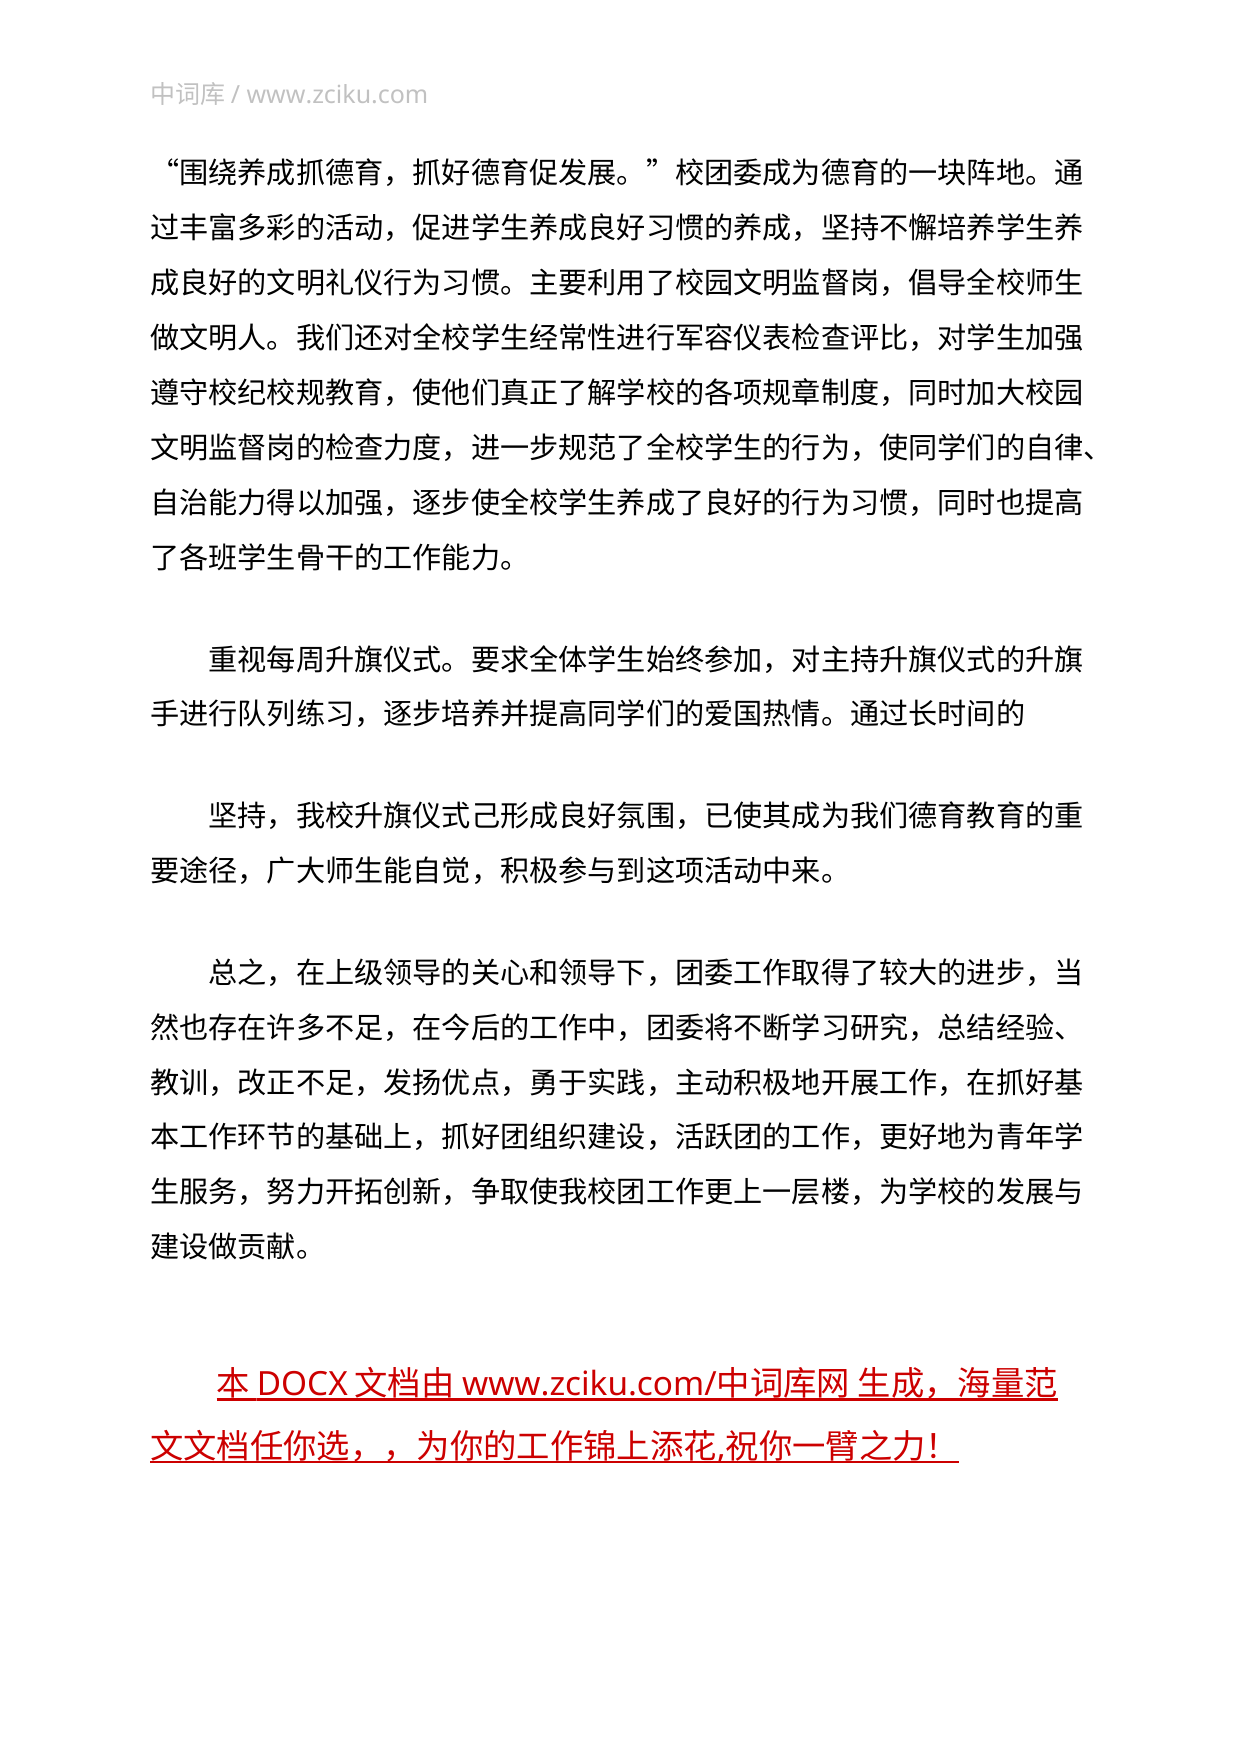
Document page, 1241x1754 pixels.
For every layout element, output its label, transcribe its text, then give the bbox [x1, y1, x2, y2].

text 总之，在上级领导的关心和领导下，团委工作取得了较大的进步，当然也存在许多不足，在今后的工作中，团委将不断学习研究，总结经验、教训，改正不足，发扬优点，勇于实践，主动积极地开展工作，在抓好基本工作环节的基础上，抓好团组织建设，活跃团的工作，更好地为青年学生服务，努力开拓创新，争取使我校团工作更上一层楼，为学校的发展与建设做贡献。 [150, 949, 1090, 1266]
text 重视每周升旗仪式。要求全体学生始终参加，对主持升旗仪式的升旗手进行队列练习，逐步培养并提高同学们的爱国热情。通过长时间的 [150, 636, 1090, 733]
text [150, 150, 1090, 577]
text 坚持，我校升旗仪式己形成良好氛围，已使其成为我们德育教育的重要途径，广大师生能自觉，积极参与到这项活动中来。 [150, 793, 1090, 890]
text 本DOCX文档由 www.zciku.com/中词库网 生成，海量范文文档任你选，，为你的工作锦上添花,祝你一臂之力！ [150, 1357, 1090, 1468]
